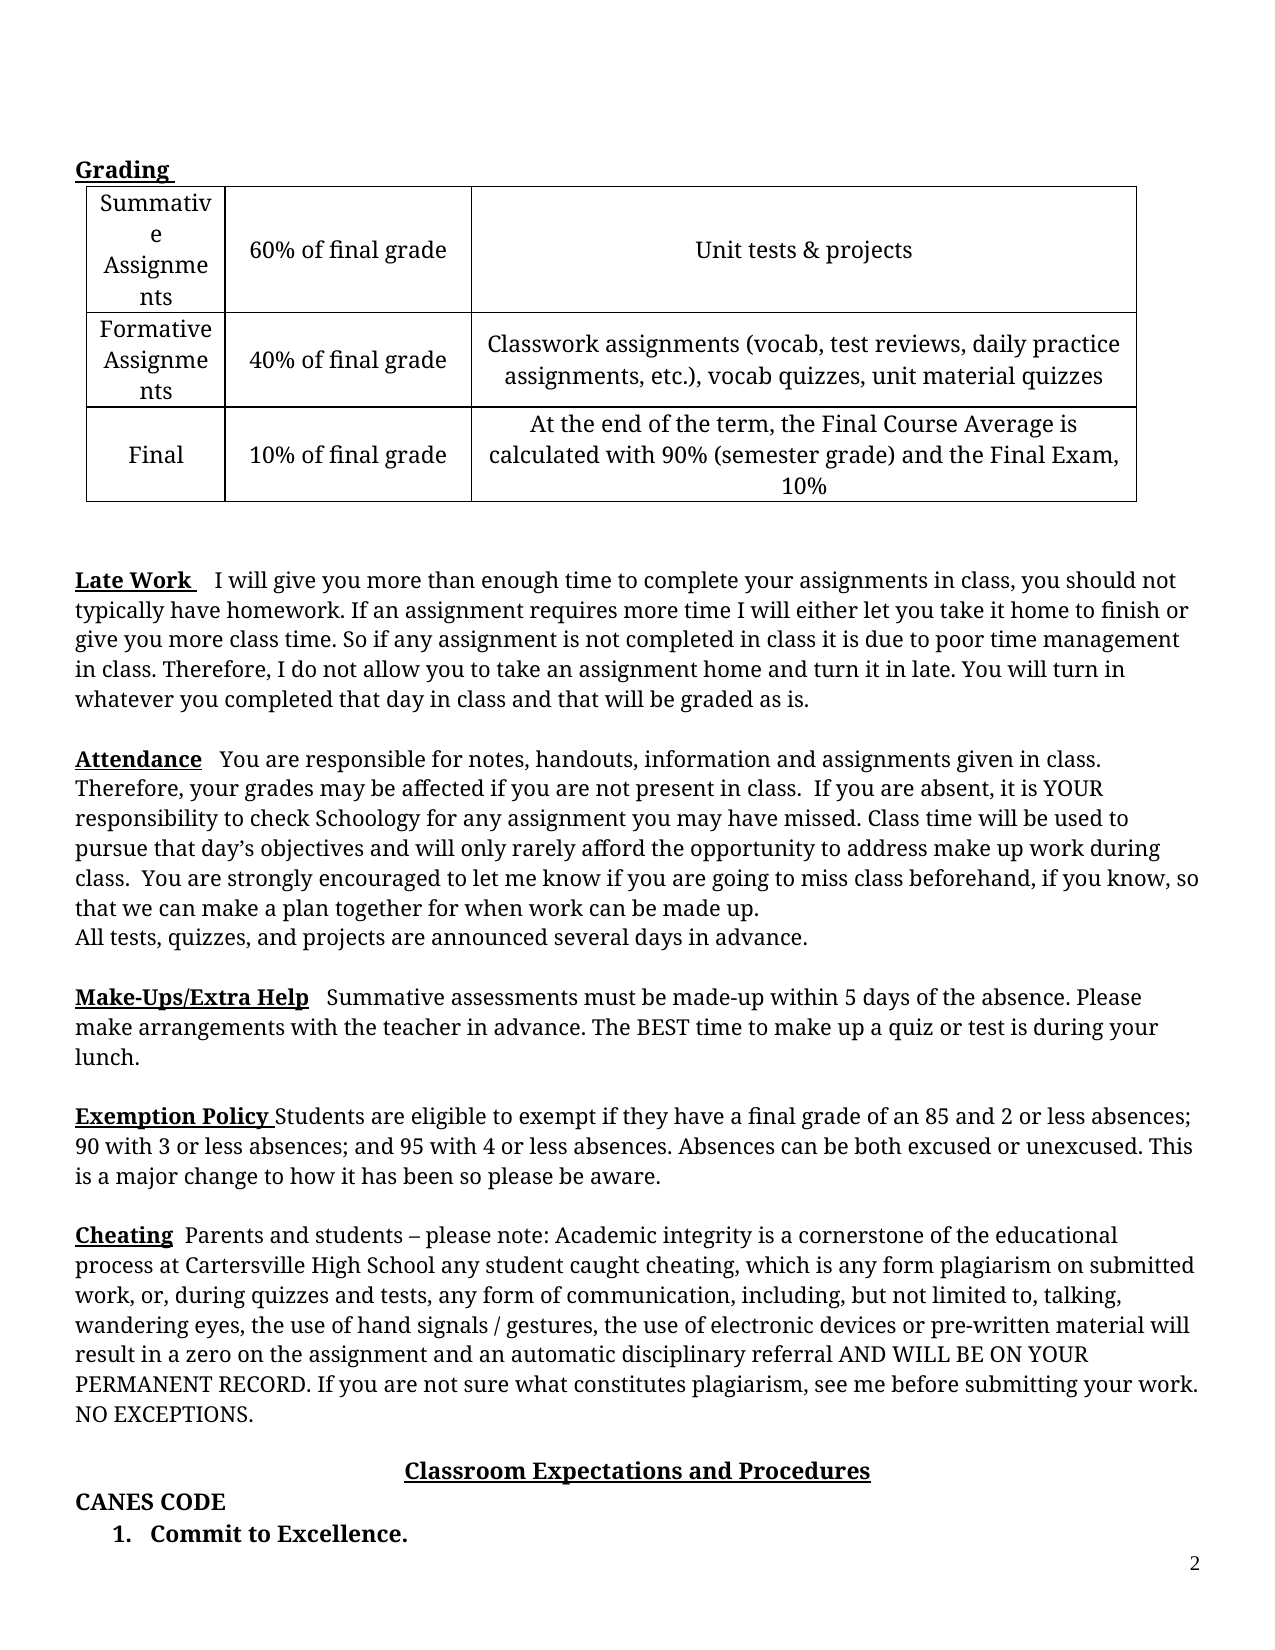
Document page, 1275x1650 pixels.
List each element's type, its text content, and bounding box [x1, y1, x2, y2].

table_cell Classwork assignments (vocab, test reviews, daily practice assignments, etc.), vocab quizzes, unit material quizzes [472, 313, 1136, 406]
subtitle Classroom Expectations and Procedures [75, 1455, 1200, 1486]
text Grading [75, 154, 1200, 186]
text All tests, quizzes, and projects are announced several days in advance. [75, 922, 1200, 952]
text Attendance You are responsible for notes, handouts, information and assignments given in class. Therefore, your grades may be affected if you are not present in class. If you are absent, it is YOUR responsibility to check Schoology for any assignment you may have missed. Class time will be used to pursue that day’s objectives and will only rarely afford the opportunity to address make up work during class. You are strongly encouraged to let me know if you are going to miss class beforehand, if you know, so that we can make a plan together for when work can be made up. [75, 743, 1200, 922]
text CANES CODE [75, 1486, 1200, 1518]
table_cell Formative Assignments [87, 313, 224, 406]
table_cell 40% of final grade [226, 313, 471, 406]
table_header 60% of final grade [226, 187, 471, 312]
text Make-Ups/Extra Help Summative assessments must be made-up within 5 days of the absence. Please make arrangements with the teacher in advance. The BEST time to make up a quiz or test is during your lunch. [75, 982, 1200, 1071]
list Commit to Excellence. [112, 1518, 1200, 1549]
text Late Work I will give you more than enough time to complete your assignments in class, you should not typically have homework. If an assignment requires more time I will either let you take it home to finish or give you more class time. So if any assignment is not completed in class it is due to poor time management in class. Therefore, I do not allow you to take an assignment home and turn it in late. You will turn in whatever you completed that day in class and that will be graded as is. [75, 565, 1200, 714]
table_header Summative Assignments [87, 187, 224, 312]
text Cheating Parents and students – please note: Academic integrity is a cornerstone of the educational process at Cartersville High School any student caught cheating, which is any form plagiarism on submitted work, or, during quizzes and tests, any form of communication, including, but not limited to, talking, wandering eyes, the use of hand signals / gestures, the use of electronic devices or pre-written material will result in a zero on the assignment and an automatic disciplinary referral AND WILL BE ON YOUR PERMANENT RECORD. If you are not sure what constitutes plagiarism, see me before submitting your work. NO EXCEPTIONS. [75, 1220, 1200, 1429]
table_cell 10% of final grade [226, 408, 471, 501]
table_header Unit tests & projects [472, 187, 1136, 312]
table_cell At the end of the term, the Final Course Average is calculated with 90% (semester grade) and the Final Exam, 10% [472, 408, 1136, 501]
text Exemption Policy Students are eligible to exempt if they have a final grade of an 85 and 2 or less absences; 90 with 3 or less absences; and 95 with 4 or less absences. Absences can be both excused or unexcused. This is a major change to how it has been so please be aware. [75, 1101, 1200, 1190]
table_cell Final [87, 408, 224, 501]
